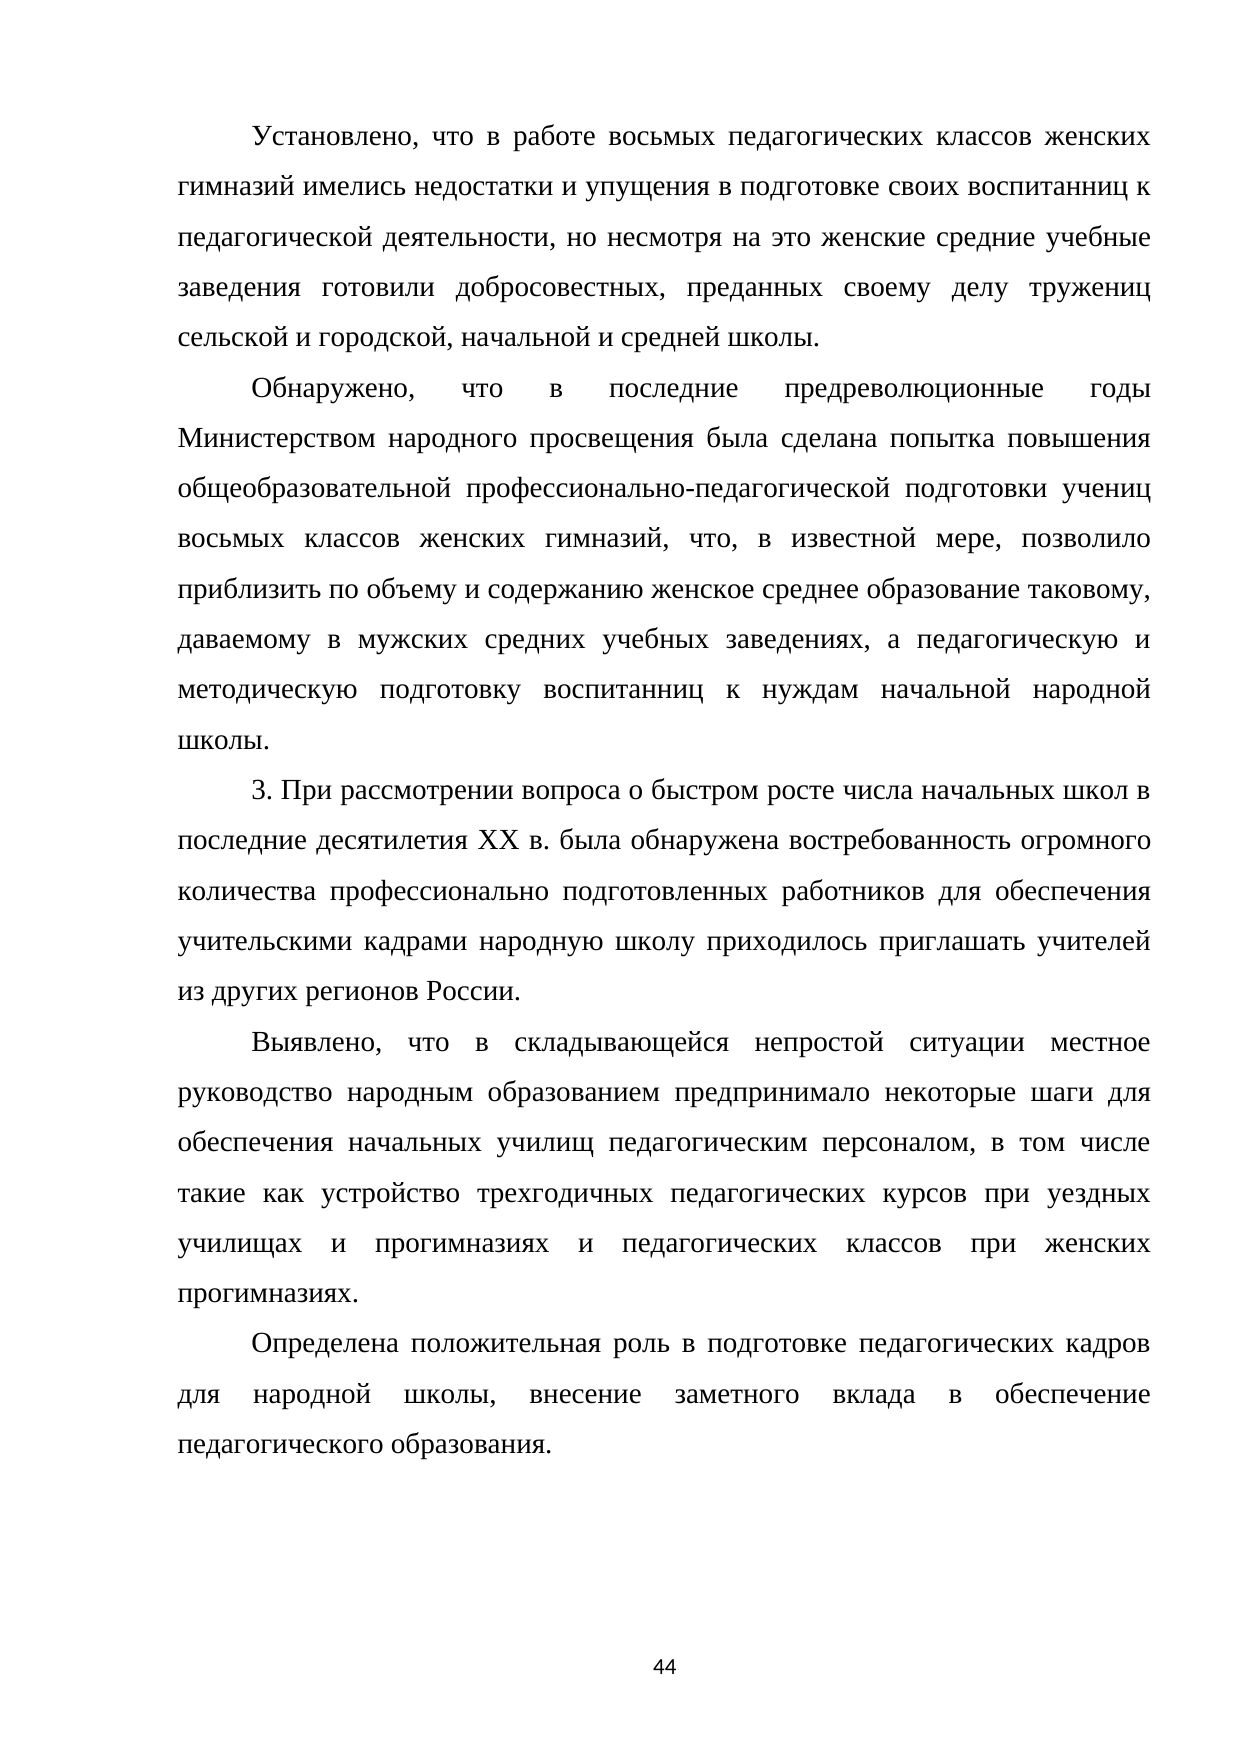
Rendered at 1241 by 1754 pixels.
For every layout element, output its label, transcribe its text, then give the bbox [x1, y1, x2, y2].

text Выявлено, что в складывающейся непростой ситуации местное руководство народным образованием предпринимало некоторые шаги для обеспечения начальных училищ педагогическим персоналом, в том числе такие как устройство трехгодичных педагогических курсов при уездных училищах и прогимназиях и педагогических классов при женских прогимназиях. [177, 1024, 1152, 1309]
text 3. При рассмотрении вопроса о быстром росте числа начальных школ в последние десятилетия XX в. была обнаружена востребованность огромного количества профессионально подготовленных работников для обеспечения учительскими кадрами народную школу приходилось приглашать учителей из других регионов России. [177, 772, 1152, 1007]
text Обнаружено, что в последние предреволюционные годы Министерством народного просвещения была сделана попытка повышения общеобразовательной профессионально-педагогической подготовки учениц восьмых классов женских гимназий, что, в известной мере, позволило приблизить по объему и содержанию женское среднее образование таковому, даваемому в мужских средних учебных заведениях, а педагогическую и методическую подготовку воспитанниц к нуждам начальной народной школы. [177, 370, 1152, 755]
text Определена положительная роль в подготовке педагогических кадров для народной школы, внесение заметного вклада в обеспечение педагогического образования. [177, 1326, 1152, 1460]
text Установлено, что в работе восьмых педагогических классов женских гимназий имелись недостатки и упущения в подготовке своих воспитанниц к педагогической деятельности, но несмотря на это женские средние учебные заведения готовили добросовестных, преданных своему делу тружениц сельской и городской, начальной и средней школы. [177, 118, 1152, 353]
